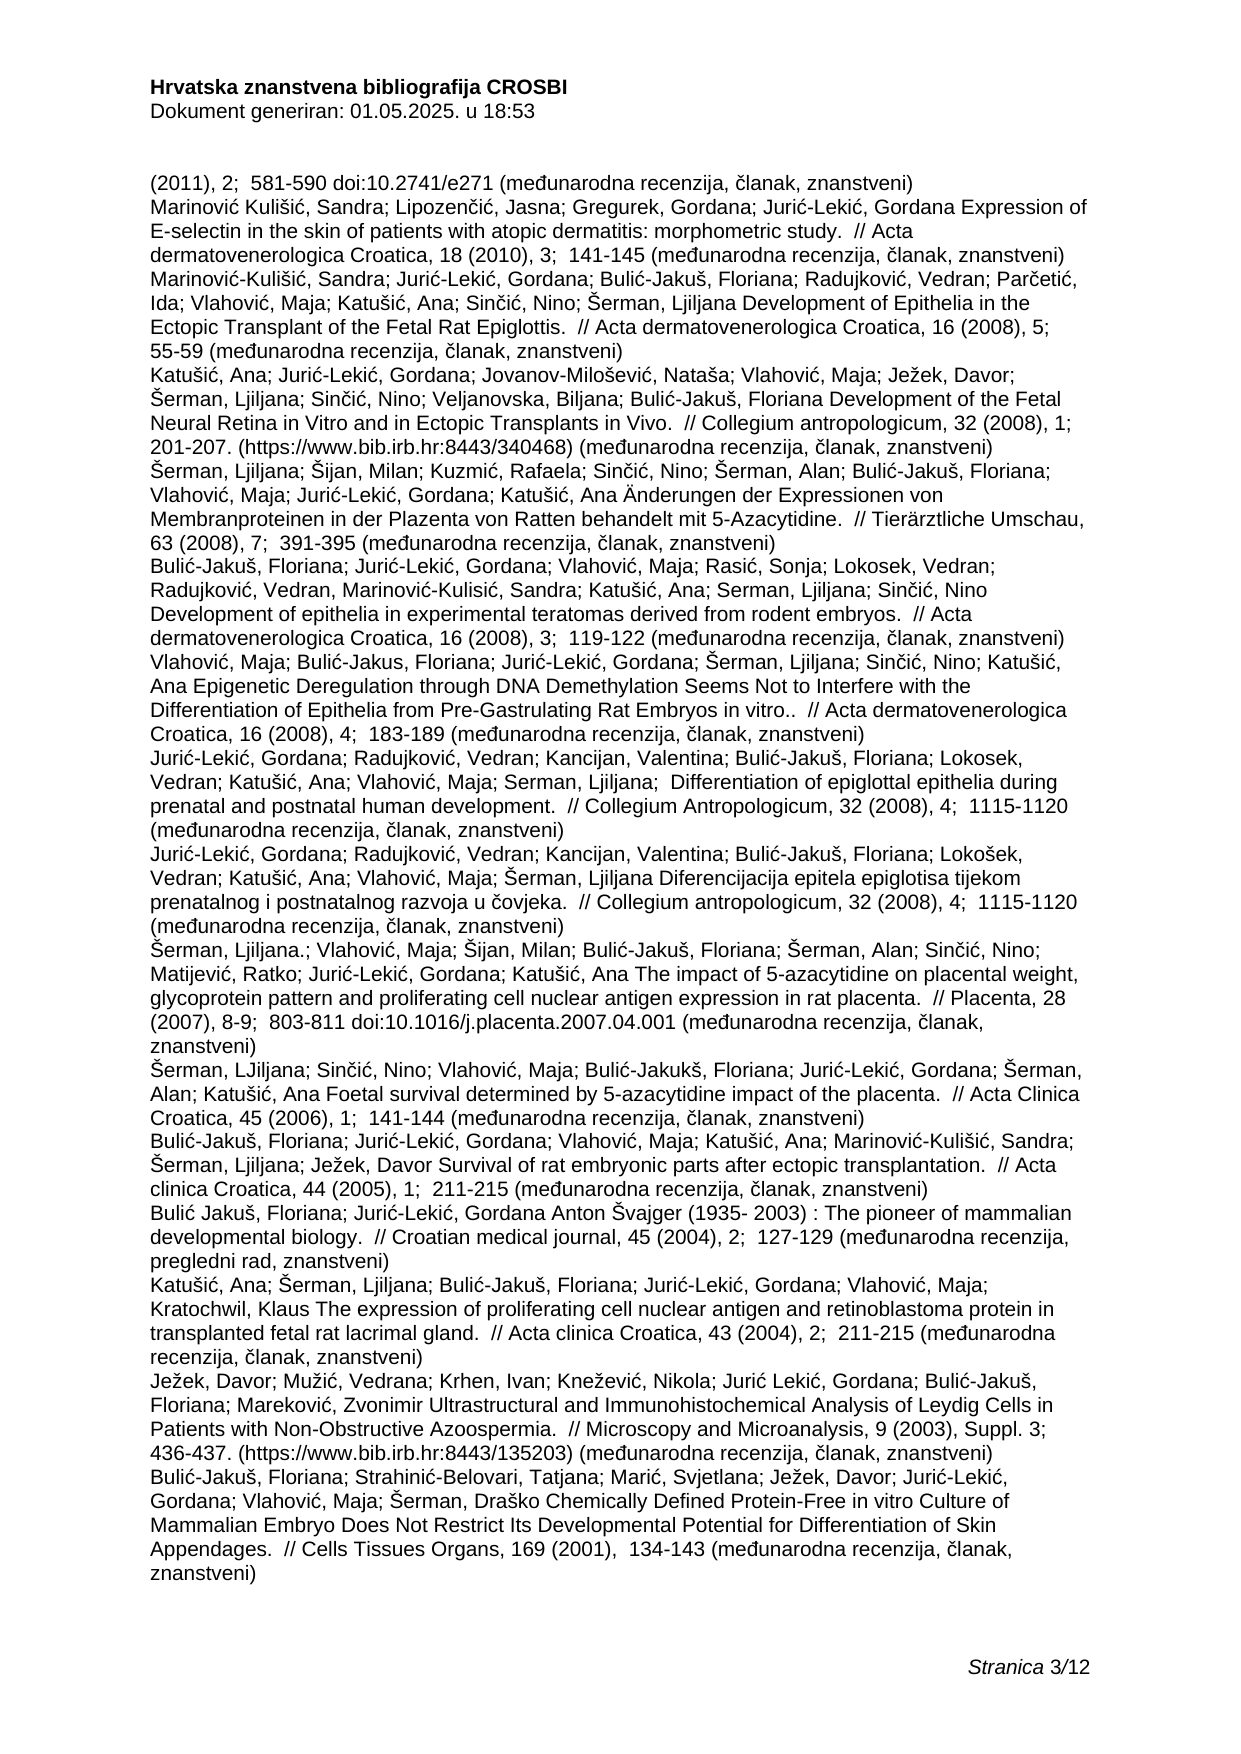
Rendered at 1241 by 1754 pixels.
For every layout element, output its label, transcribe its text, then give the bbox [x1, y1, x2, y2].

text Jurić-Lekić, Gordana; Radujković, Vedran; Kancijan, Valentina; Bulić-Jakuš, Floriana; Lokosek, Vedran; Katušić, Ana; Vlahović, Maja; Serman, Ljiljana; [150, 746, 1090, 842]
text Katušić, Ana; Jurić-Lekić, Gordana; Jovanov-Milošević, Nataša; Vlahović, Maja; Ježek, Davor; Šerman, Ljiljana; Sinčić, Nino; Veljanovska, Biljana; Bulić-Jakuš, Floriana [150, 363, 1090, 458]
text Jurić-Lekić, Gordana; Radujković, Vedran; Kancijan, Valentina; Bulić-Jakuš, Floriana; Lokošek, Vedran; Katušić, Ana; Vlahović, Maja; Šerman, Ljiljana [150, 842, 1090, 938]
text Bulić-Jakuš, Floriana; Strahinić-Belovari, Tatjana; Marić, Svjetlana; Ježek, Davor; Jurić-Lekić, Gordana; Vlahović, Maja; Šerman, Draško [150, 1465, 1090, 1584]
text Šerman, LJiljana; Sinčić, Nino; Vlahović, Maja; Bulić-Jakukš, Floriana; Jurić-Lekić, Gordana; Šerman, Alan; Katušić, Ana [150, 1057, 1090, 1129]
text Marinović-Kulišić, Sandra; Jurić-Lekić, Gordana; Bulić-Jakuš, Floriana; Radujković, Vedran; Parčetić, Ida; Vlahović, Maja; Katušić, Ana; Sinčić, Nino; Šerman, Ljiljana [150, 267, 1090, 363]
text Ježek, Davor; Mužić, Vedrana; Krhen, Ivan; Knežević, Nikola; Jurić Lekić, Gordana; Bulić-Jakuš, Floriana; Mareković, Zvonimir [150, 1369, 1090, 1465]
text Bulić-Jakuš, Floriana; Jurić-Lekić, Gordana; Vlahović, Maja; Rasić, Sonja; Lokosek, Vedran; Radujković, Vedran, Marinović-Kulisić, Sandra; Katušić, Ana; Serman, Ljiljana; Sinčić, Nino [150, 554, 1090, 650]
text Vlahović, Maja; Bulić-Jakus, Floriana; Jurić-Lekić, Gordana; Šerman, Ljiljana; Sinčić, Nino; Katušić, Ana [150, 650, 1090, 746]
text Bulić Jakuš, Floriana; Jurić-Lekić, Gordana [150, 1201, 1090, 1273]
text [150, 171, 1090, 195]
text Katušić, Ana; Šerman, Ljiljana; Bulić-Jakuš, Floriana; Jurić-Lekić, Gordana; Vlahović, Maja; Kratochwil, Klaus [150, 1273, 1090, 1369]
text Šerman, Ljiljana.; Vlahović, Maja; Šijan, Milan; Bulić-Jakuš, Floriana; Šerman, Alan; Sinčić, Nino; Matijević, Ratko; Jurić-Lekić, Gordana; Katušić, Ana [150, 938, 1090, 1057]
text Marinović Kulišić, Sandra; Lipozenčić, Jasna; Gregurek, Gordana; Jurić-Lekić, Gordana [150, 195, 1090, 267]
text Bulić-Jakuš, Floriana; Jurić-Lekić, Gordana; Vlahović, Maja; Katušić, Ana; Marinović-Kulišić, Sandra; Šerman, Ljiljana; Ježek, Davor [150, 1129, 1090, 1201]
text Šerman, Ljiljana; Šijan, Milan; Kuzmić, Rafaela; Sinčić, Nino; Šerman, Alan; Bulić-Jakuš, Floriana; Vlahović, Maja; Jurić-Lekić, Gordana; Katušić, Ana [150, 458, 1090, 554]
